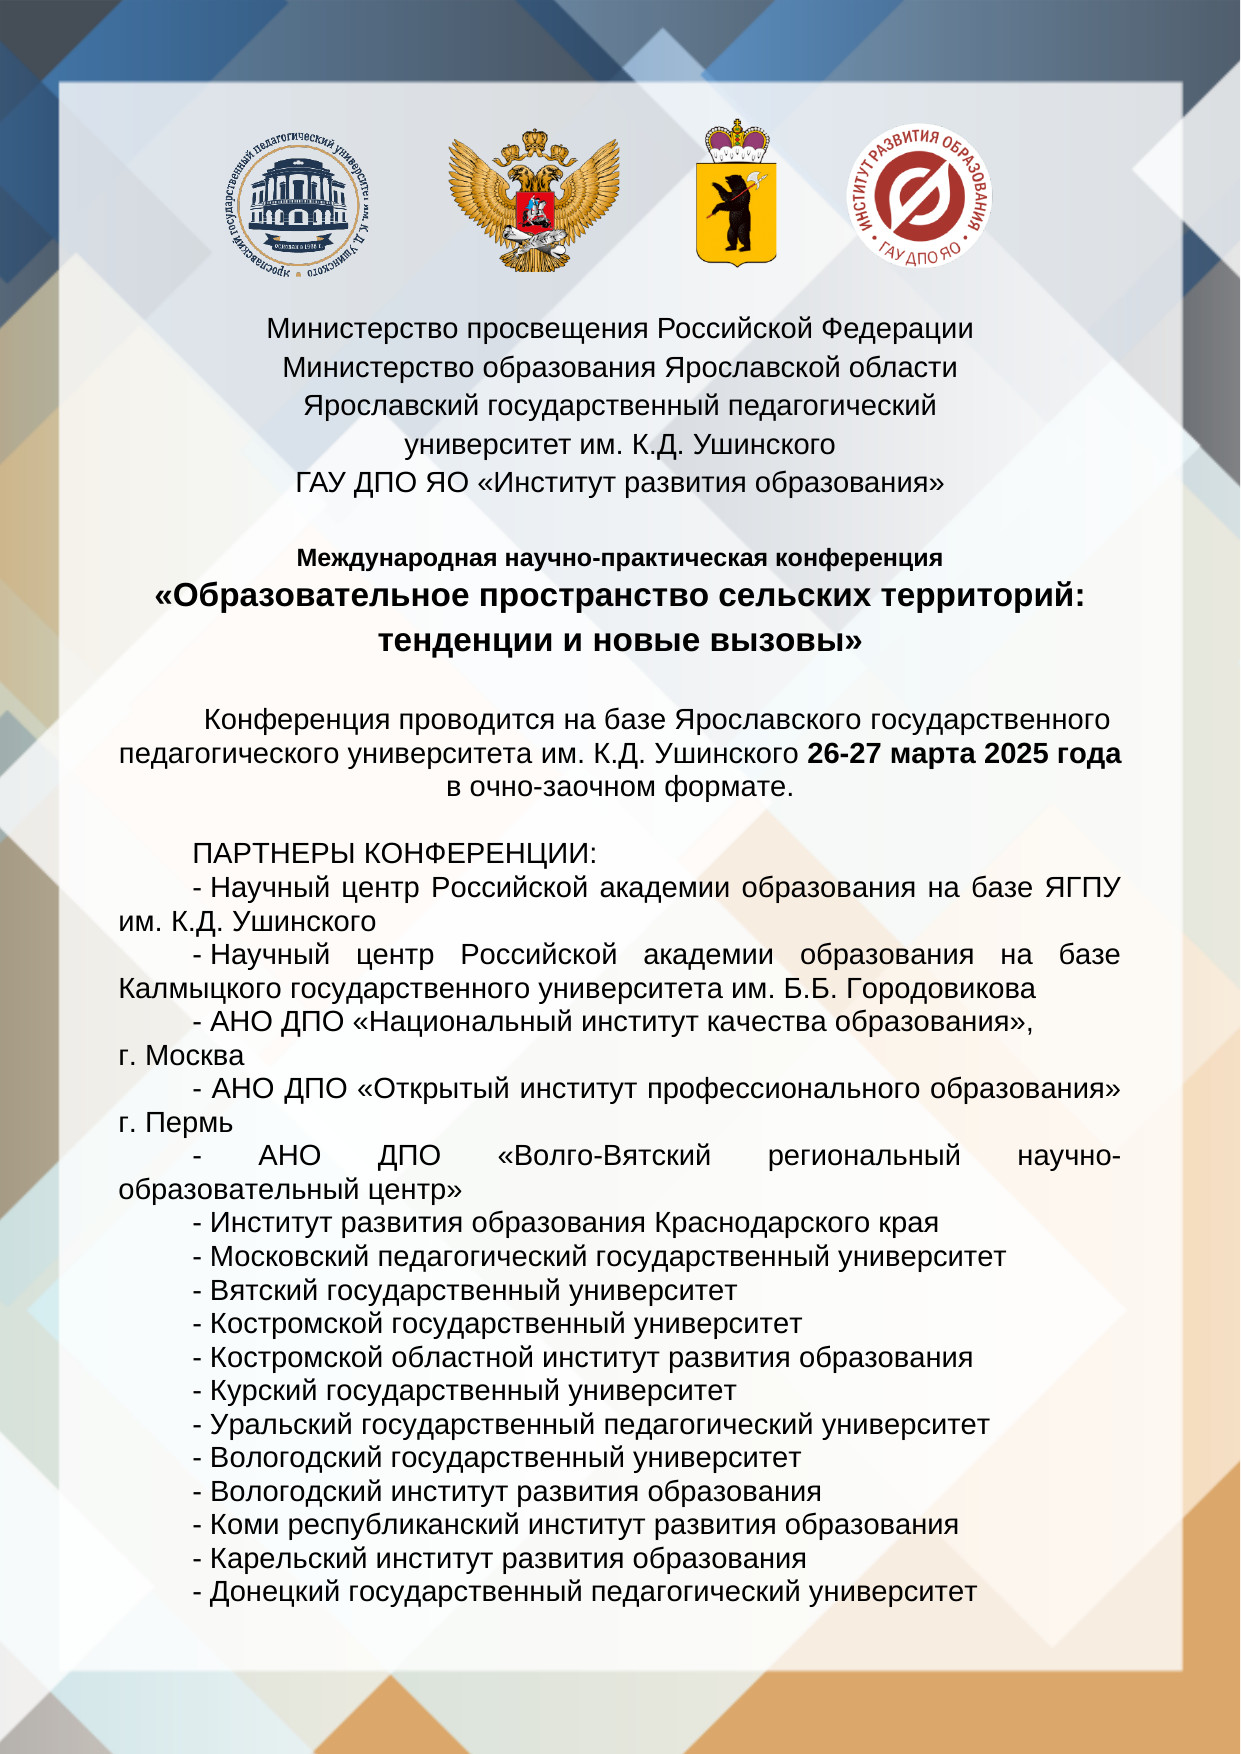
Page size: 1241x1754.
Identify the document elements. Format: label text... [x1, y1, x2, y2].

text - Институт развития образования Краснодарского края [118, 1205, 1122, 1239]
text - АНО ДПО «Открытый институт профессионального образования» г. Пермь [118, 1071, 1122, 1138]
text «Образовательное пространство сельских территорий: тенденции и новые вызовы» [118, 576, 1122, 658]
text - Костромской государственный университет [118, 1306, 1122, 1339]
text Министерство образования Ярославской области [118, 350, 1122, 383]
text - Донецкий государственный педагогический университет [118, 1574, 1122, 1608]
text - Научный центр Российской академии образования на базе Калмыцкого государственного университета им. Б.Б. Городовикова [118, 937, 1122, 1004]
text университет им. К.Д. Ушинского [118, 427, 1122, 460]
text Ярославский государственный педагогический [118, 388, 1122, 422]
text - АНО ДПО «Национальный институт качества образования», [118, 1004, 1122, 1038]
text - АНО ДПО «Волго-Вятский региональный научно-образовательный центр» [118, 1138, 1122, 1205]
picture [0, 0, 1241, 1754]
text Министерство просвещения Российской Федерации [118, 311, 1122, 345]
text - Карельский институт развития образования [118, 1541, 1122, 1574]
text - Московский педагогический государственный университет [118, 1239, 1122, 1272]
text Конференция проводится на базе Ярославского государственного педагогического университета им. К.Д. Ушинского 26-27 марта 2025 года в очно-заочном формате. [118, 702, 1122, 803]
text - Коми республиканский институт развития образования [118, 1507, 1122, 1541]
text ПАРТНЕРЫ КОНФЕРЕНЦИИ: [118, 836, 1122, 870]
text - Научный центр Российской академии образования на базе ЯГПУ им. К.Д. Ушинского [118, 870, 1122, 937]
text - Курский государственный университет [118, 1373, 1122, 1407]
text Международная научно-практическая конференция [118, 542, 1122, 571]
text - Вологодский государственный университет [118, 1440, 1122, 1474]
text г. Москва [118, 1038, 1122, 1071]
text ГАУ ДПО ЯО «Институт развития образования» [118, 465, 1122, 499]
text - Вологодский институт развития образования [118, 1474, 1122, 1507]
text - Костромской областной институт развития образования [118, 1339, 1122, 1373]
text - Уральский государственный педагогический университет [118, 1407, 1122, 1440]
text - Вятский государственный университет [118, 1272, 1122, 1306]
